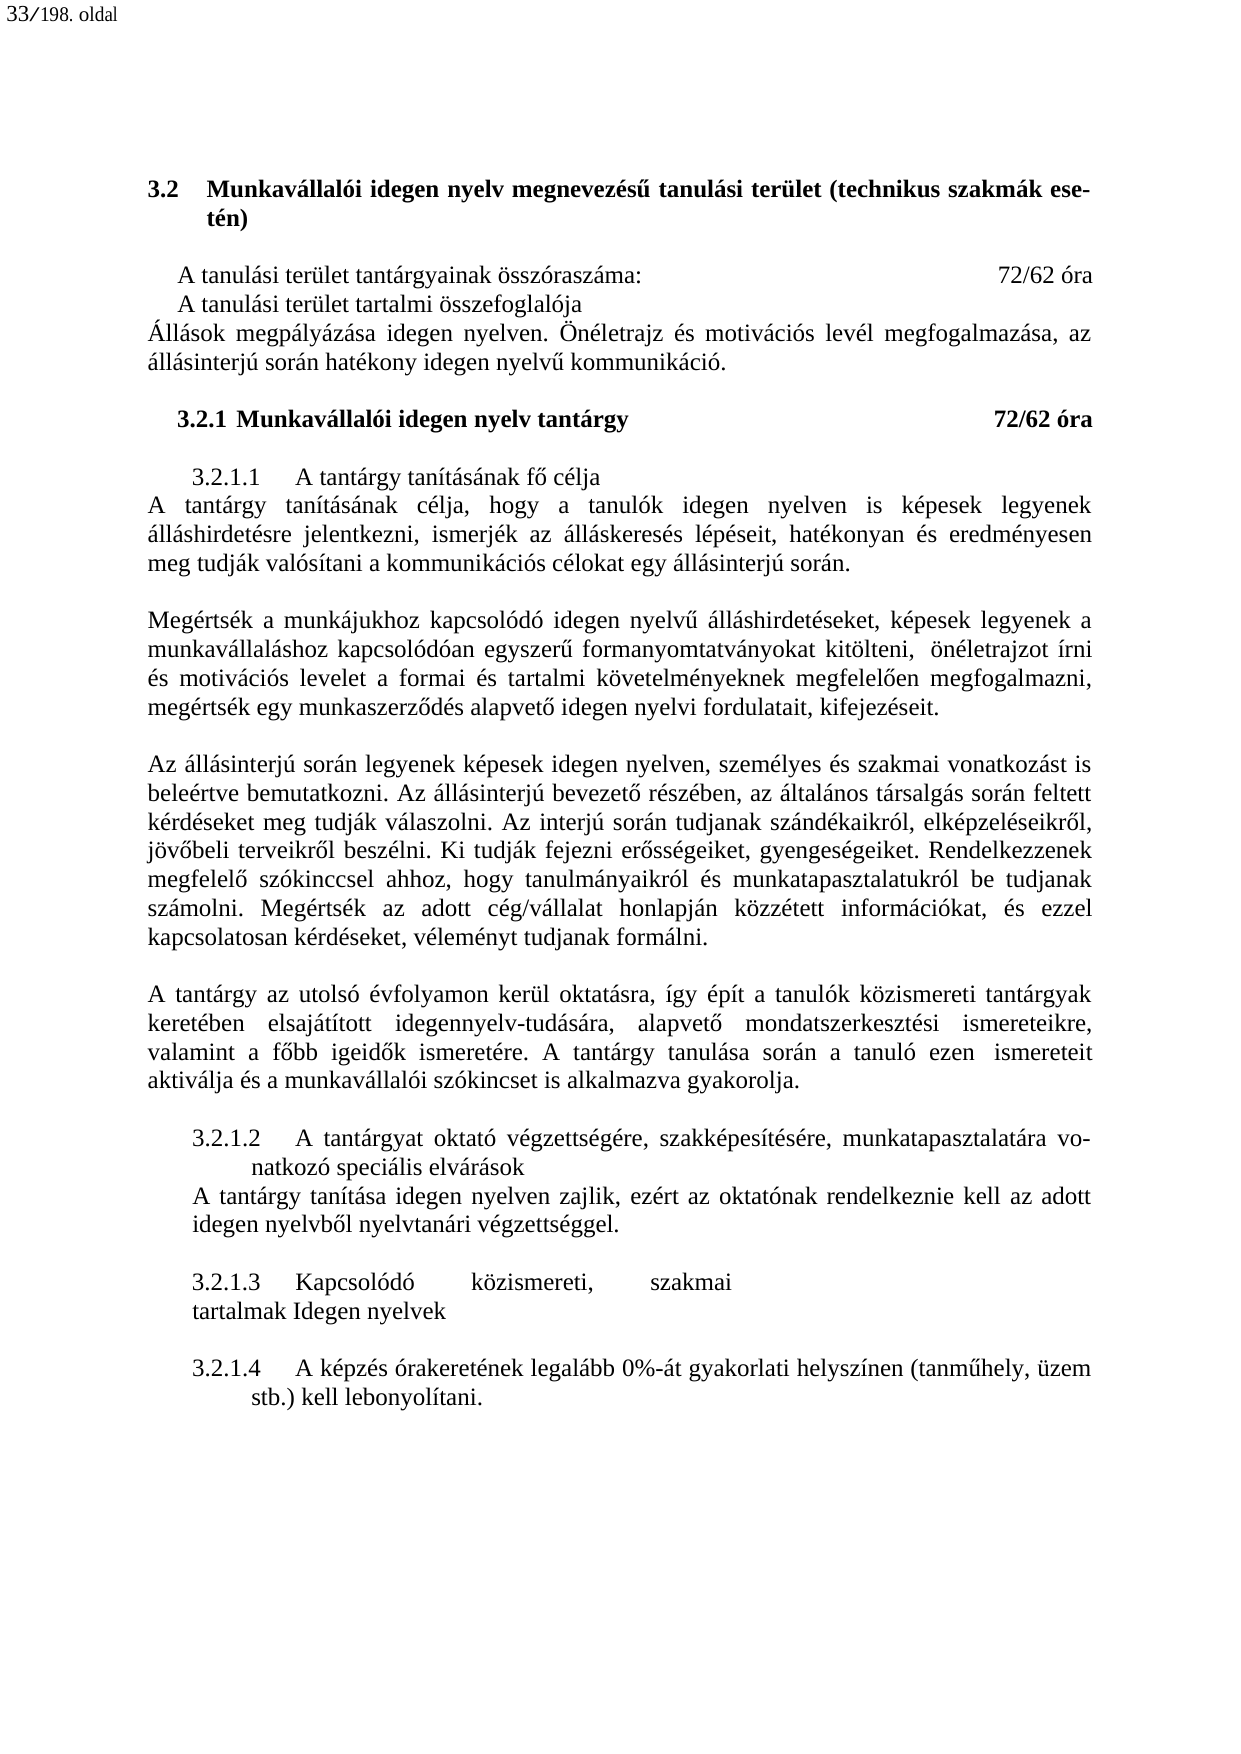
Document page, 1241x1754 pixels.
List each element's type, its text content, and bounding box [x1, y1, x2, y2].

list A tantárgy tanításának fő célja [192, 462, 1134, 491]
list Kapcsolódó közismereti, szakmai tartalmak Idegen nyelvek [192, 1267, 732, 1324]
subtitle Munkavállalói idegen nyelv tantárgy 72/62 óra [177, 404, 1134, 433]
text Megértsék a munkájukhoz kapcsolódó idegen nyelvű álláshirdetéseket, képesek legyenek a munkavállaláshoz kapcsolódóan egyszerű formanyomtatványokat kitölteni, önéletrajzot írni és motivációs levelet a formai és tartalmi követelményeknek megfelelően megfogalmazni, megértsék egy munkaszerződés alapvető idegen nyelvi fordulatait, kifejezéseit. [147, 606, 1093, 721]
text Állások megpályázása idegen nyelven. Önéletrajz és motivációs levél megfogalmazása, az állásinterjú során hatékony idegen nyelvű kommunikáció. [147, 318, 1092, 376]
subtitle Munkavállalói idegen nyelv megnevezésű tanulási terület (technikus szakmák ese- tén) [147, 174, 1092, 232]
text A tantárgy az utolsó évfolyamon kerül oktatásra, így épít a tanulók közismereti tantárgyak keretében elsajátított idegennyelv-tudására, alapvető mondatszerkesztési ismereteikre, valamint a főbb igeidők ismeretére. A tantárgy tanulása során a tanuló ezen ismereteit aktiválja és a munkavállalói szókincset is alkalmazva gyakorolja. [147, 979, 1092, 1094]
text A tantárgy tanítása idegen nyelven zajlik, ezért az oktatónak rendelkeznie kell az adott idegen nyelvből nyelvtanári végzettséggel. [192, 1181, 1093, 1238]
text Az állásinterjú során legyenek képesek idegen nyelven, személyes és szakmai vonatkozást is beleértve bemutatkozni. Az állásinterjú bevezető részében, az általános társalgás során feltett kérdéseket meg tudják válaszolni. Az interjú során tudjanak szándékaikról, elképzeléseikről, jövőbeli terveikről beszélni. Ki tudják fejezni erősségeiket, gyengeségeiket. Rendelkezzenek megfelelő szókinccsel ahhoz, hogy tanulmányaikról és munkatapasztalatukról be tudjanak számolni. Megértsék az adott cég/vállalat honlapján közzétett információkat, és ezzel kapcsolatosan kérdéseket, véleményt tudjanak formálni. [147, 749, 1093, 951]
list A képzés órakeretének legalább 0%-át gyakorlati helyszínen (tanműhely, üzem stb.) kell lebonyolítani. [192, 1353, 1093, 1411]
text A tanulási terület tantárgyainak összóraszáma: 72/62 óra A tanulási terület tartalmi összefoglalója [177, 261, 1093, 318]
list A tantárgyat oktató végzettségére, szakképesítésére, munkatapasztalatára vo- natkozó speciális elvárások [192, 1123, 1092, 1181]
text A tantárgy tanításának célja, hogy a tanulók idegen nyelven is képesek legyenek álláshirdetésre jelentkezni, ismerjék az álláskeresés lépéseit, hatékonyan és eredményesen meg tudják valósítani a kommunikációs célokat egy állásinterjú során. [147, 491, 1092, 577]
